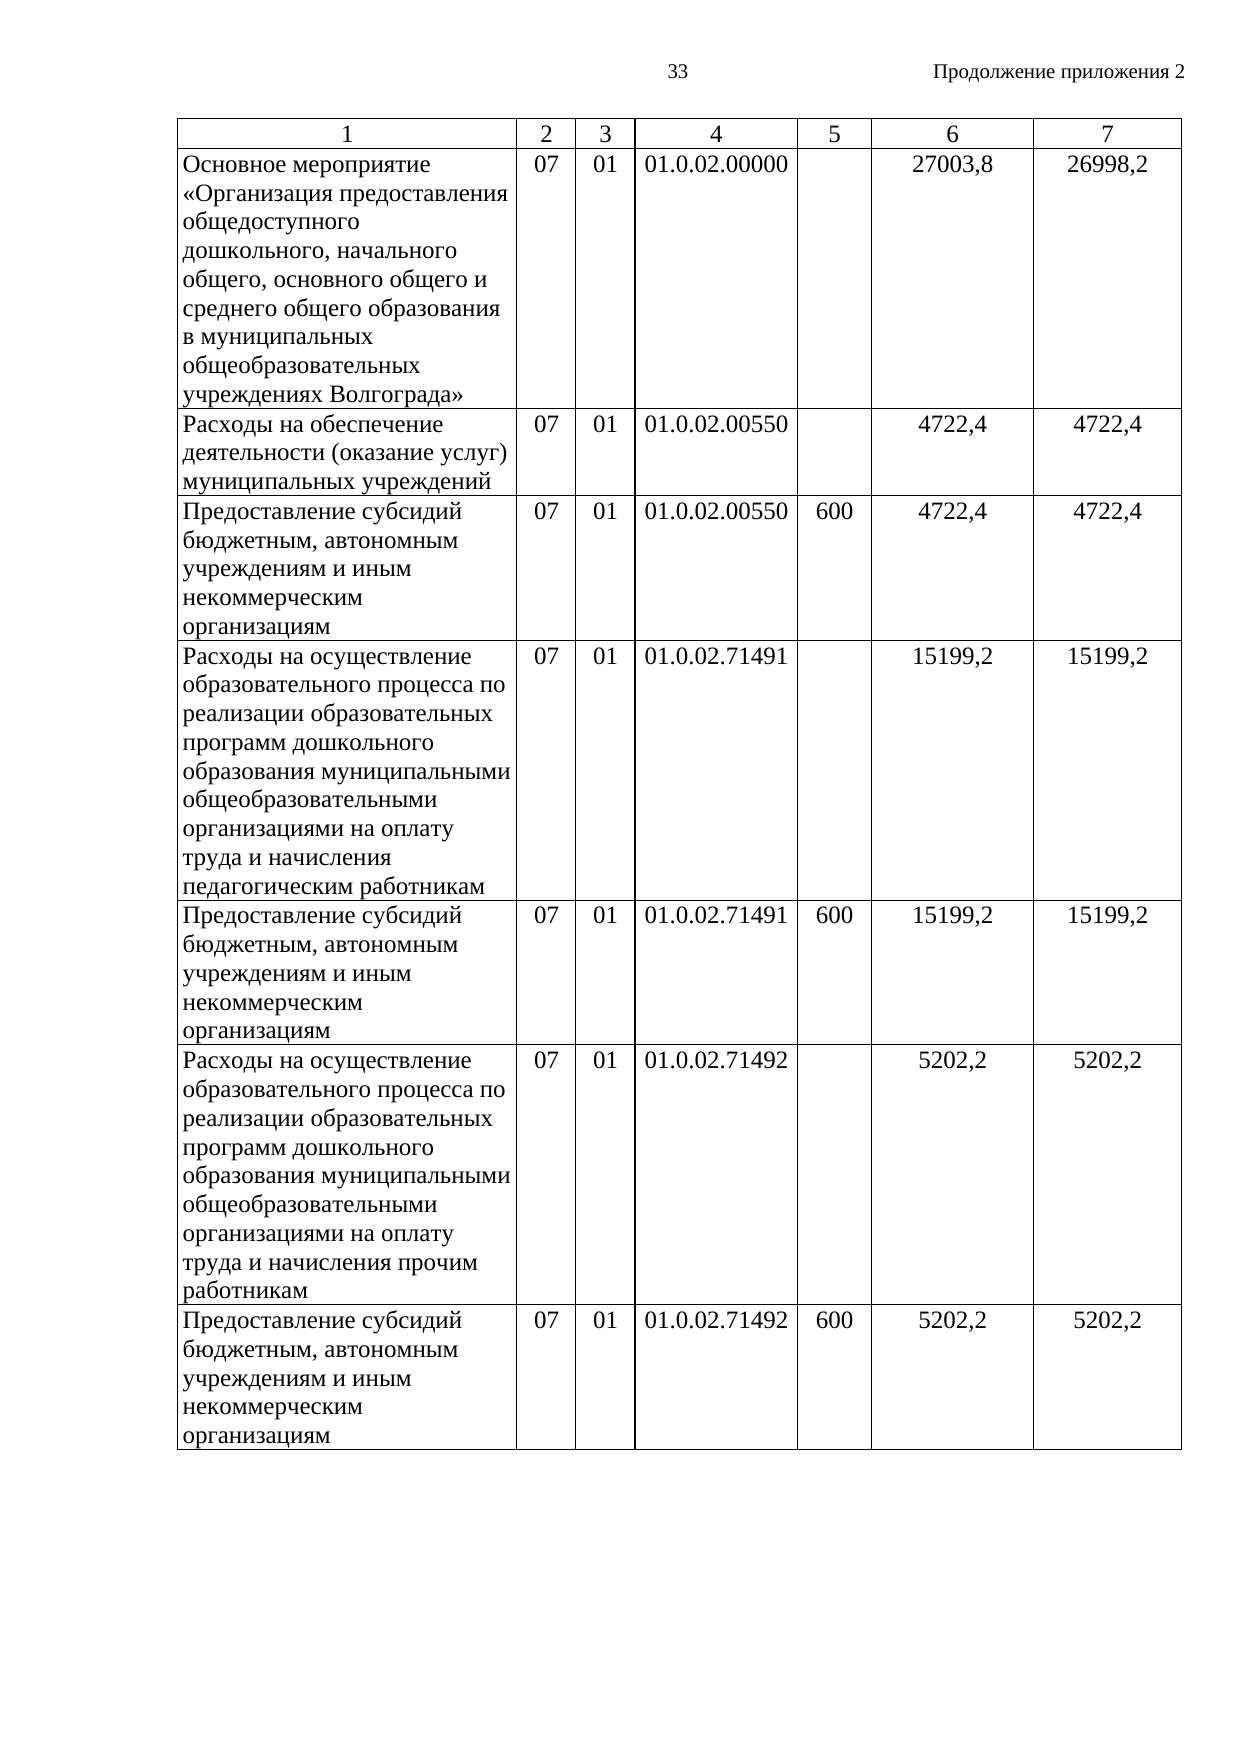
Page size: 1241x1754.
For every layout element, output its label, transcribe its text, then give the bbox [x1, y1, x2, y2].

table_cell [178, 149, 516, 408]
table_header 4 [636, 119, 797, 148]
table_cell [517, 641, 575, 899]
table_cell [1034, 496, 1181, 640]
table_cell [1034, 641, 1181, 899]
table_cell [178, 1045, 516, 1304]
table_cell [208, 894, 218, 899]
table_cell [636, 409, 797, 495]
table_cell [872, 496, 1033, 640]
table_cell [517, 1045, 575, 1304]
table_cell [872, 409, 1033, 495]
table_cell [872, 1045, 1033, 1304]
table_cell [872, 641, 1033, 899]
table_header 5 [798, 119, 871, 148]
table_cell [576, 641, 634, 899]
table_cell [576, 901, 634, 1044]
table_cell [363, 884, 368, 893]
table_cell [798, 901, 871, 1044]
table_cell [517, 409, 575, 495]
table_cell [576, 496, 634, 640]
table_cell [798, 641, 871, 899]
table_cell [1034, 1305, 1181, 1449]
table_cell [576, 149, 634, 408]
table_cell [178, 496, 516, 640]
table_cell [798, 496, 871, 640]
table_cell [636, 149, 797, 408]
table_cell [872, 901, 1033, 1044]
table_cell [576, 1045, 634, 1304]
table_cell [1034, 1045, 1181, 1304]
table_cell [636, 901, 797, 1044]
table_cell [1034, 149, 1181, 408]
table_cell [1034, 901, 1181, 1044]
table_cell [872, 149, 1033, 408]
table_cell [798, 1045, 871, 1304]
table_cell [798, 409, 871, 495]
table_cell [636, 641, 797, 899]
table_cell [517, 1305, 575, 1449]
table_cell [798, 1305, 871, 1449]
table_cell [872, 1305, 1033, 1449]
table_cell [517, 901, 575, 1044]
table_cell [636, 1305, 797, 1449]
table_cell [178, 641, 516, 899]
table_header 1 [178, 119, 516, 148]
table_header 2 [517, 119, 575, 148]
table_header 7 [1034, 119, 1181, 148]
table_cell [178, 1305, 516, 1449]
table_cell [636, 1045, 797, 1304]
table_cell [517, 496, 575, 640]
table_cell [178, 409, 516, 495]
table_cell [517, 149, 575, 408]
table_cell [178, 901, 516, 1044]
table_header 6 [872, 119, 1033, 148]
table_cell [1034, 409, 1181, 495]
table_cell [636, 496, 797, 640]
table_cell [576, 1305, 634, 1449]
table_header 3 [576, 119, 634, 148]
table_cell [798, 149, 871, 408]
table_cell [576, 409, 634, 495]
